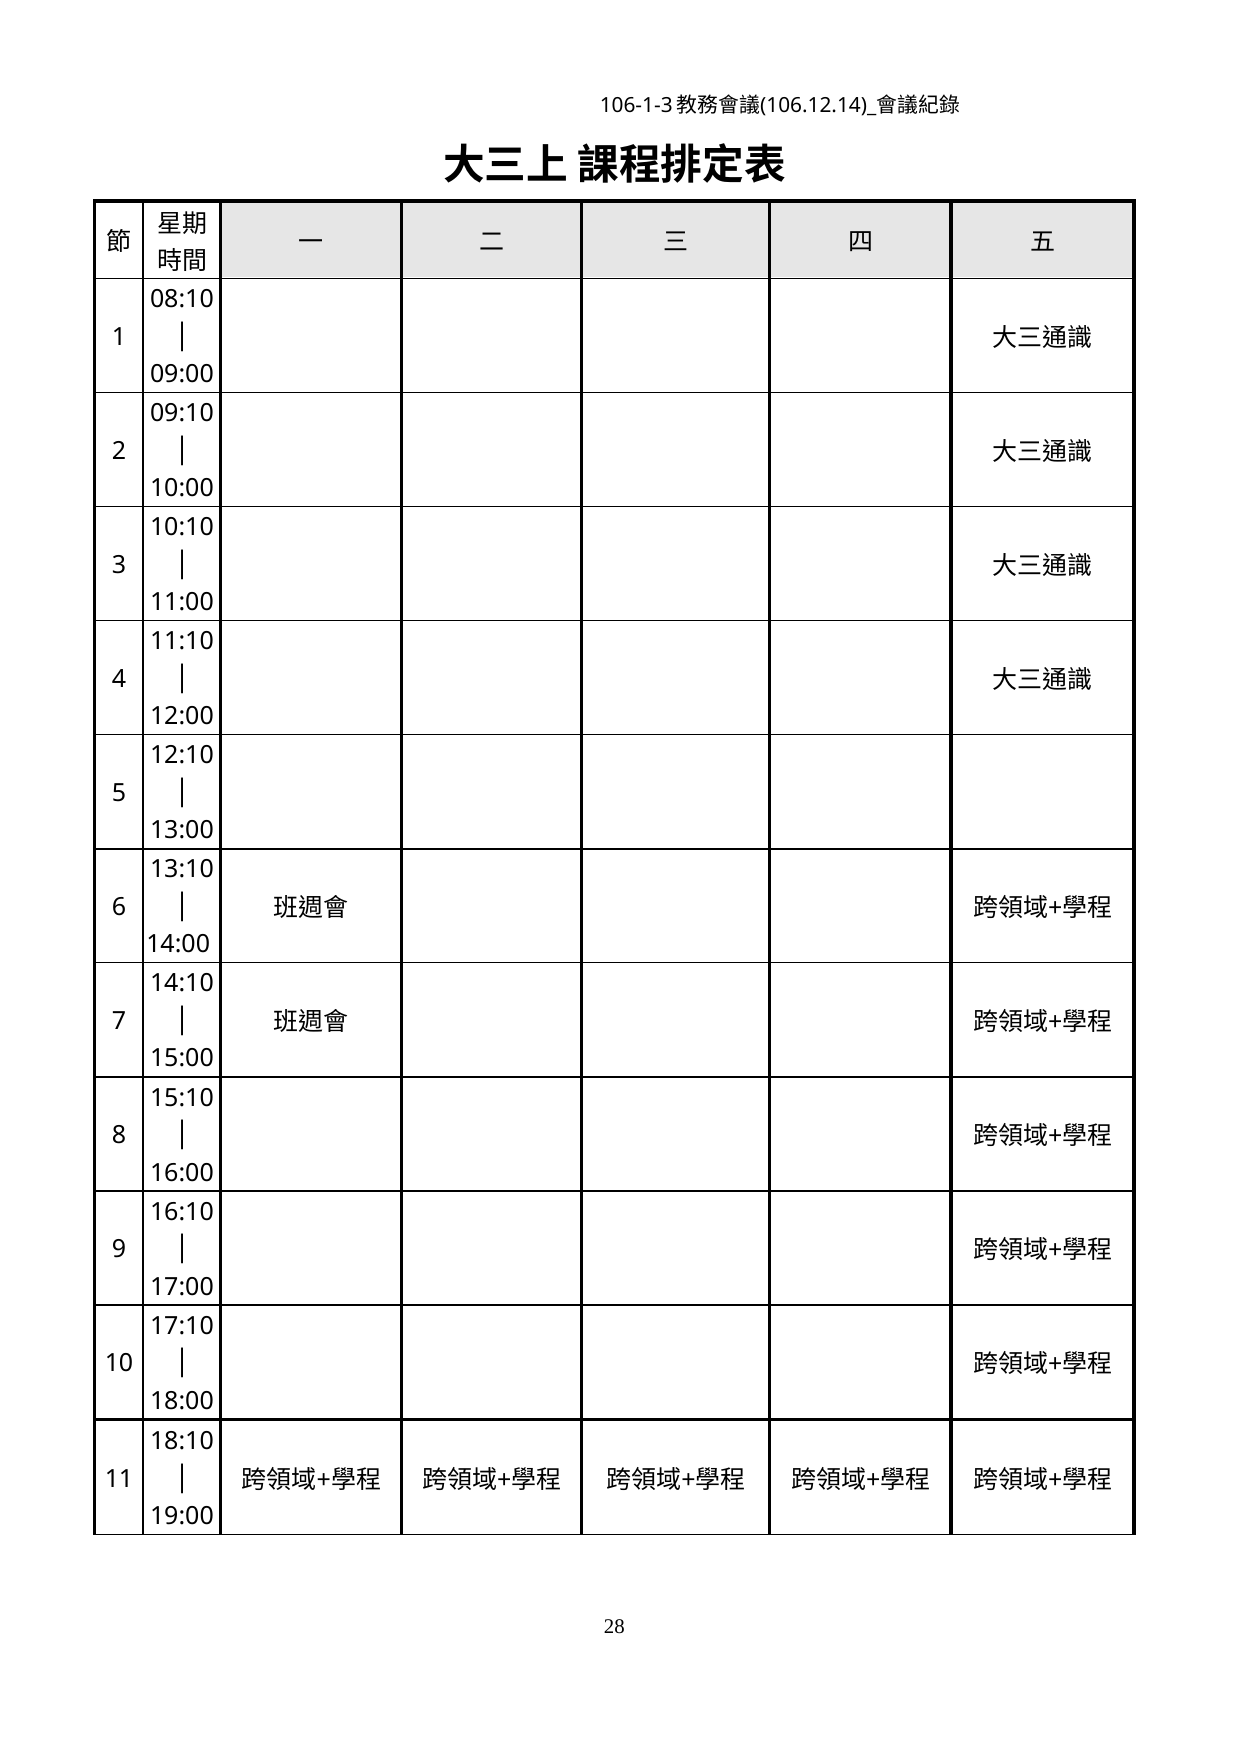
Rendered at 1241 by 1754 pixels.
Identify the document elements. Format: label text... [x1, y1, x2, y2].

table_cell [583, 850, 768, 962]
table_cell 15:10 │ 16:00 [144, 1078, 219, 1190]
table_cell 跨領域+學程 [222, 1421, 400, 1534]
table_cell 2 [96, 393, 142, 506]
table_cell [771, 279, 949, 392]
table_cell 5 [96, 735, 142, 848]
table_cell [403, 621, 580, 734]
table_cell 跨領域+學程 [583, 1421, 768, 1534]
table_cell 13:10 │ 14:00 [144, 850, 219, 962]
table_cell 跨領域+學程 [771, 1421, 949, 1534]
table_cell [771, 963, 949, 1076]
table_cell [403, 1078, 580, 1190]
table_cell [771, 393, 949, 506]
table_cell [583, 1192, 768, 1304]
table_cell 4 [96, 621, 142, 734]
table_cell 8 [96, 1078, 142, 1190]
table_cell 11:10 │ 12:00 [144, 621, 219, 734]
table_cell [771, 1192, 949, 1304]
table_cell [403, 963, 580, 1076]
table_cell [583, 735, 768, 848]
table_cell 跨領域+學程 [953, 1192, 1132, 1304]
table_cell [403, 850, 580, 962]
table_cell 9 [96, 1192, 142, 1304]
table_cell 10 [96, 1306, 142, 1418]
table_header 三 [583, 203, 768, 277]
table_cell 09:10 │ 10:00 [144, 393, 219, 506]
table_cell [403, 279, 580, 392]
table_cell 10:10 │ 11:00 [144, 507, 219, 620]
table_cell 跨領域+學程 [403, 1421, 580, 1534]
table_cell 跨領域+學程 [953, 1306, 1132, 1418]
table_cell [771, 1306, 949, 1418]
table_cell [771, 735, 949, 848]
table_cell 跨領域+學程 [953, 1078, 1132, 1190]
table_cell 班週會 [222, 963, 400, 1076]
table_cell 1 [96, 279, 142, 392]
table_header 一 [222, 203, 400, 277]
table_cell [403, 1306, 580, 1418]
table_cell 6 [96, 850, 142, 962]
table_cell 17:10 │ 18:00 [144, 1306, 219, 1418]
table_cell 大三通識 [953, 507, 1132, 620]
table_cell 跨領域+學程 [953, 1421, 1132, 1534]
table_cell [222, 1078, 400, 1190]
table_cell [771, 507, 949, 620]
table_cell [583, 279, 768, 392]
table_cell [771, 621, 949, 734]
table_cell [222, 279, 400, 392]
table_cell 08:10 │ 09:00 [144, 279, 219, 392]
table_cell [403, 393, 580, 506]
table_cell 12:10 │ 13:00 [144, 735, 219, 848]
table_cell [222, 1306, 400, 1418]
table_cell [403, 735, 580, 848]
table_cell [771, 1078, 949, 1190]
table_cell 跨領域+學程 [953, 963, 1132, 1076]
table_header 四 [771, 203, 949, 277]
table_cell [222, 735, 400, 848]
table_header 五 [953, 203, 1132, 277]
table_cell [583, 1306, 768, 1418]
table_cell [403, 1192, 580, 1304]
table_cell 大三通識 [953, 279, 1132, 392]
table_cell [583, 963, 768, 1076]
table_header 星期 時間 [144, 203, 219, 277]
table_cell [222, 621, 400, 734]
table_cell 班週會 [222, 850, 400, 962]
table_cell 16:10 │ 17:00 [144, 1192, 219, 1304]
table_cell 跨領域+學程 [953, 850, 1132, 962]
table_cell 大三通識 [953, 621, 1132, 734]
table_cell 14:10 │ 15:00 [144, 963, 219, 1076]
table_cell [583, 1078, 768, 1190]
table_cell 3 [96, 507, 142, 620]
table_cell [222, 393, 400, 506]
table_cell [583, 621, 768, 734]
table_cell 11 [96, 1421, 142, 1534]
table_cell [771, 850, 949, 962]
text 大三上 課程排定表 [94, 146, 1134, 188]
table_cell [222, 507, 400, 620]
table_cell [583, 393, 768, 506]
table_cell 18:10 │ 19:00 [144, 1421, 219, 1534]
table_cell 7 [96, 963, 142, 1076]
table_cell [583, 507, 768, 620]
table_cell [403, 507, 580, 620]
table_header 二 [403, 203, 580, 277]
table_cell [222, 1192, 400, 1304]
table_header 節 [96, 203, 142, 277]
table_cell 大三通識 [953, 393, 1132, 506]
table_cell [953, 735, 1132, 848]
